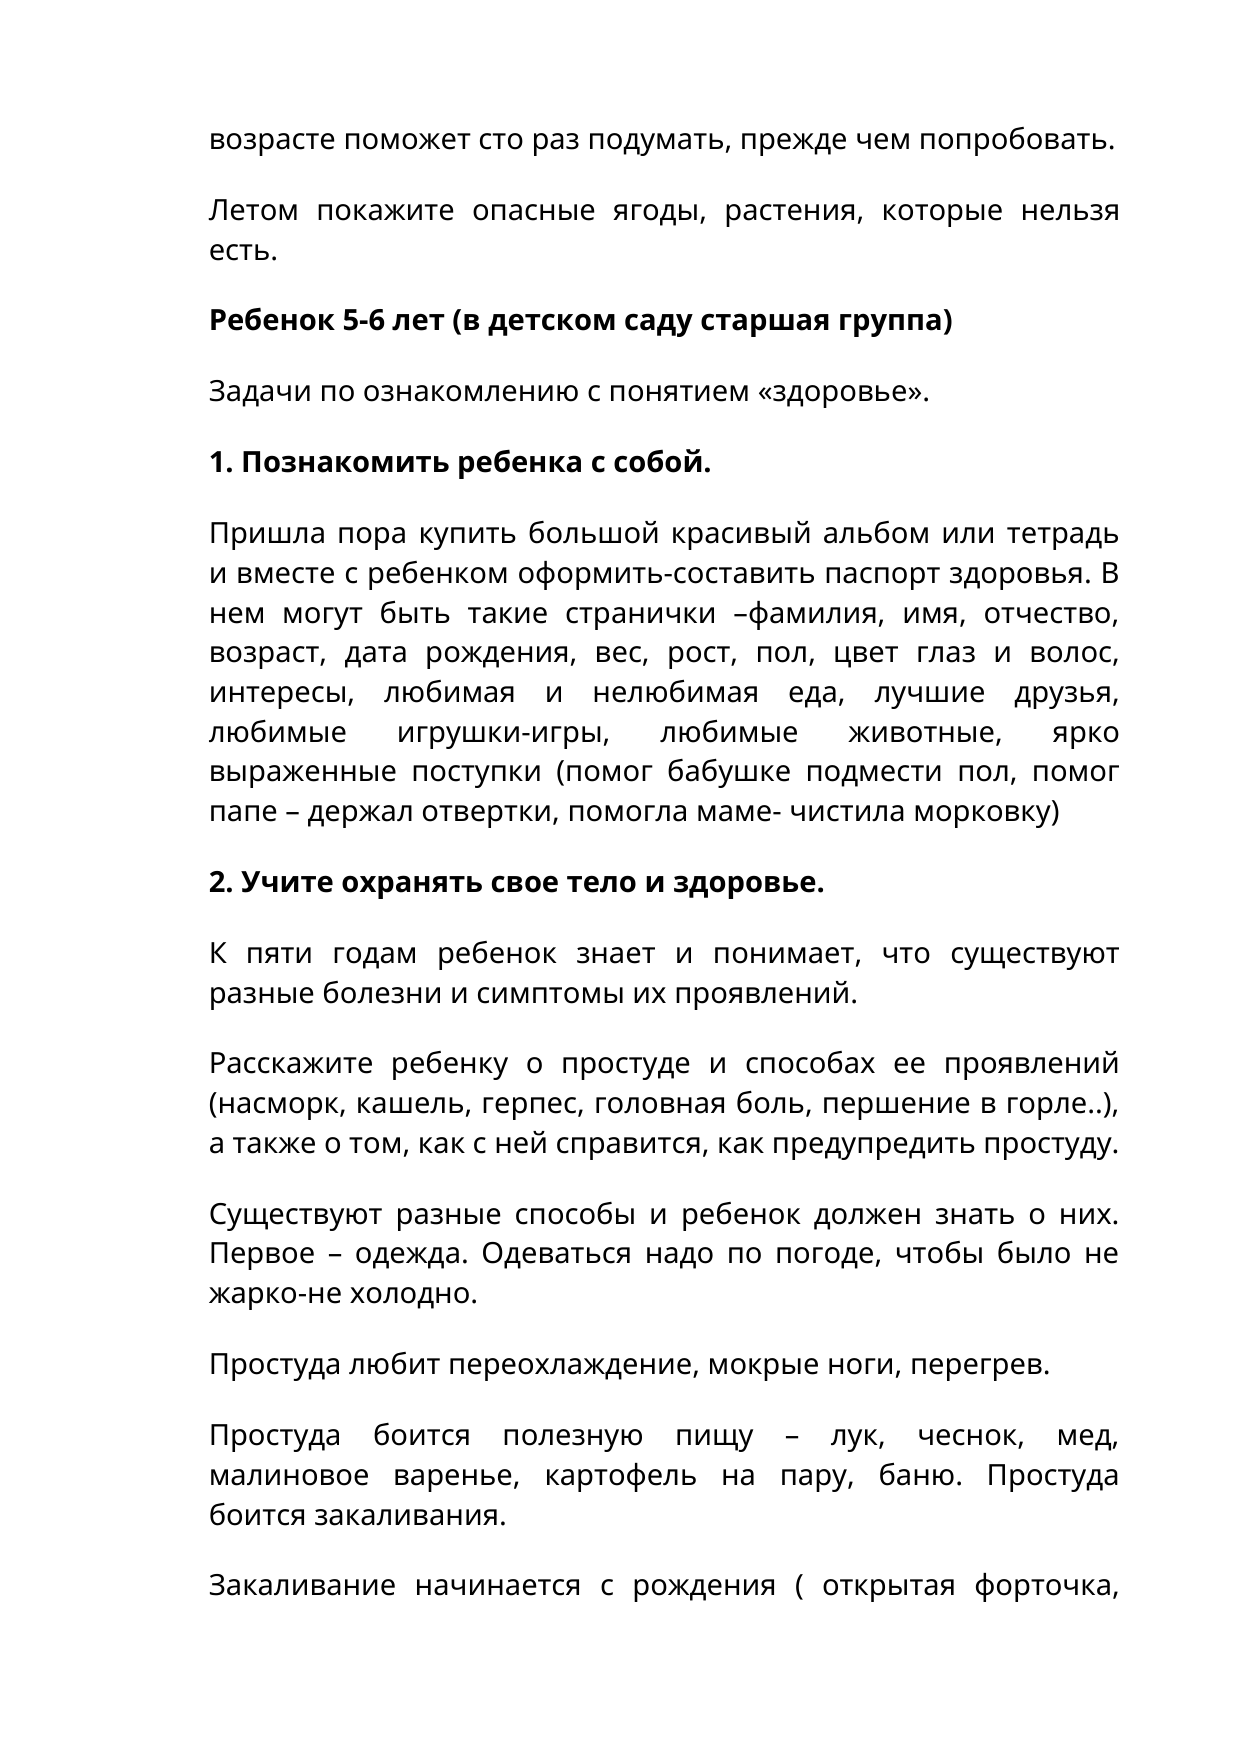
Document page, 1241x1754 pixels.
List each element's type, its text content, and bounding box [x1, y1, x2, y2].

text Задачи по ознакомлению с понятием «здоровье». [208, 371, 1120, 410]
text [208, 118, 1120, 158]
text К пяти годам ребенок знает и понимает, что существуют разные болезни и симптомы их проявлений. [208, 932, 1120, 1012]
text 1. Познакомить ребенка с собой. [208, 442, 1120, 481]
text Простуда любит переохлаждение, мокрые ноги, перегрев. [208, 1343, 1120, 1383]
text Ребенок 5-6 лет (в детском саду старшая группа) [208, 300, 1120, 339]
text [208, 1565, 1120, 1604]
text Пришла пора купить большой красивый альбом или тетрадь и вместе с ребенком оформить-составить паспорт здоровья. В нем могут быть такие странички –фамилия, имя, отчество, возраст, дата рождения, вес, рост, пол, цвет глаз и волос, интересы, любимая и нелюбимая еда, лучшие друзья, любимые игрушки-игры, любимые животные, ярко выраженные поступки (помог бабушке подмести пол, помог папе – держал отвертки, помогла маме- чистила морковку) [208, 512, 1120, 830]
text Простуда боится полезную пищу – лук, чеснок, мед, малиновое варенье, картофель на пару, баню. Простуда боится закаливания. [208, 1414, 1120, 1533]
text Расскажите ребенку о простуде и способах ее проявлений (насморк, кашель, герпес, головная боль, першение в горле..), а также о том, как с ней справится, как предупредить простуду. [208, 1043, 1120, 1162]
text Существуют разные способы и ребенок должен знать о них. Первое – одежда. Одеваться надо по погоде, чтобы было не жарко-не холодно. [208, 1193, 1120, 1312]
text 2. Учите охранять свое тело и здоровье. [208, 861, 1120, 901]
text Летом покажите опасные ягоды, растения, которые нельзя есть. [208, 189, 1120, 268]
